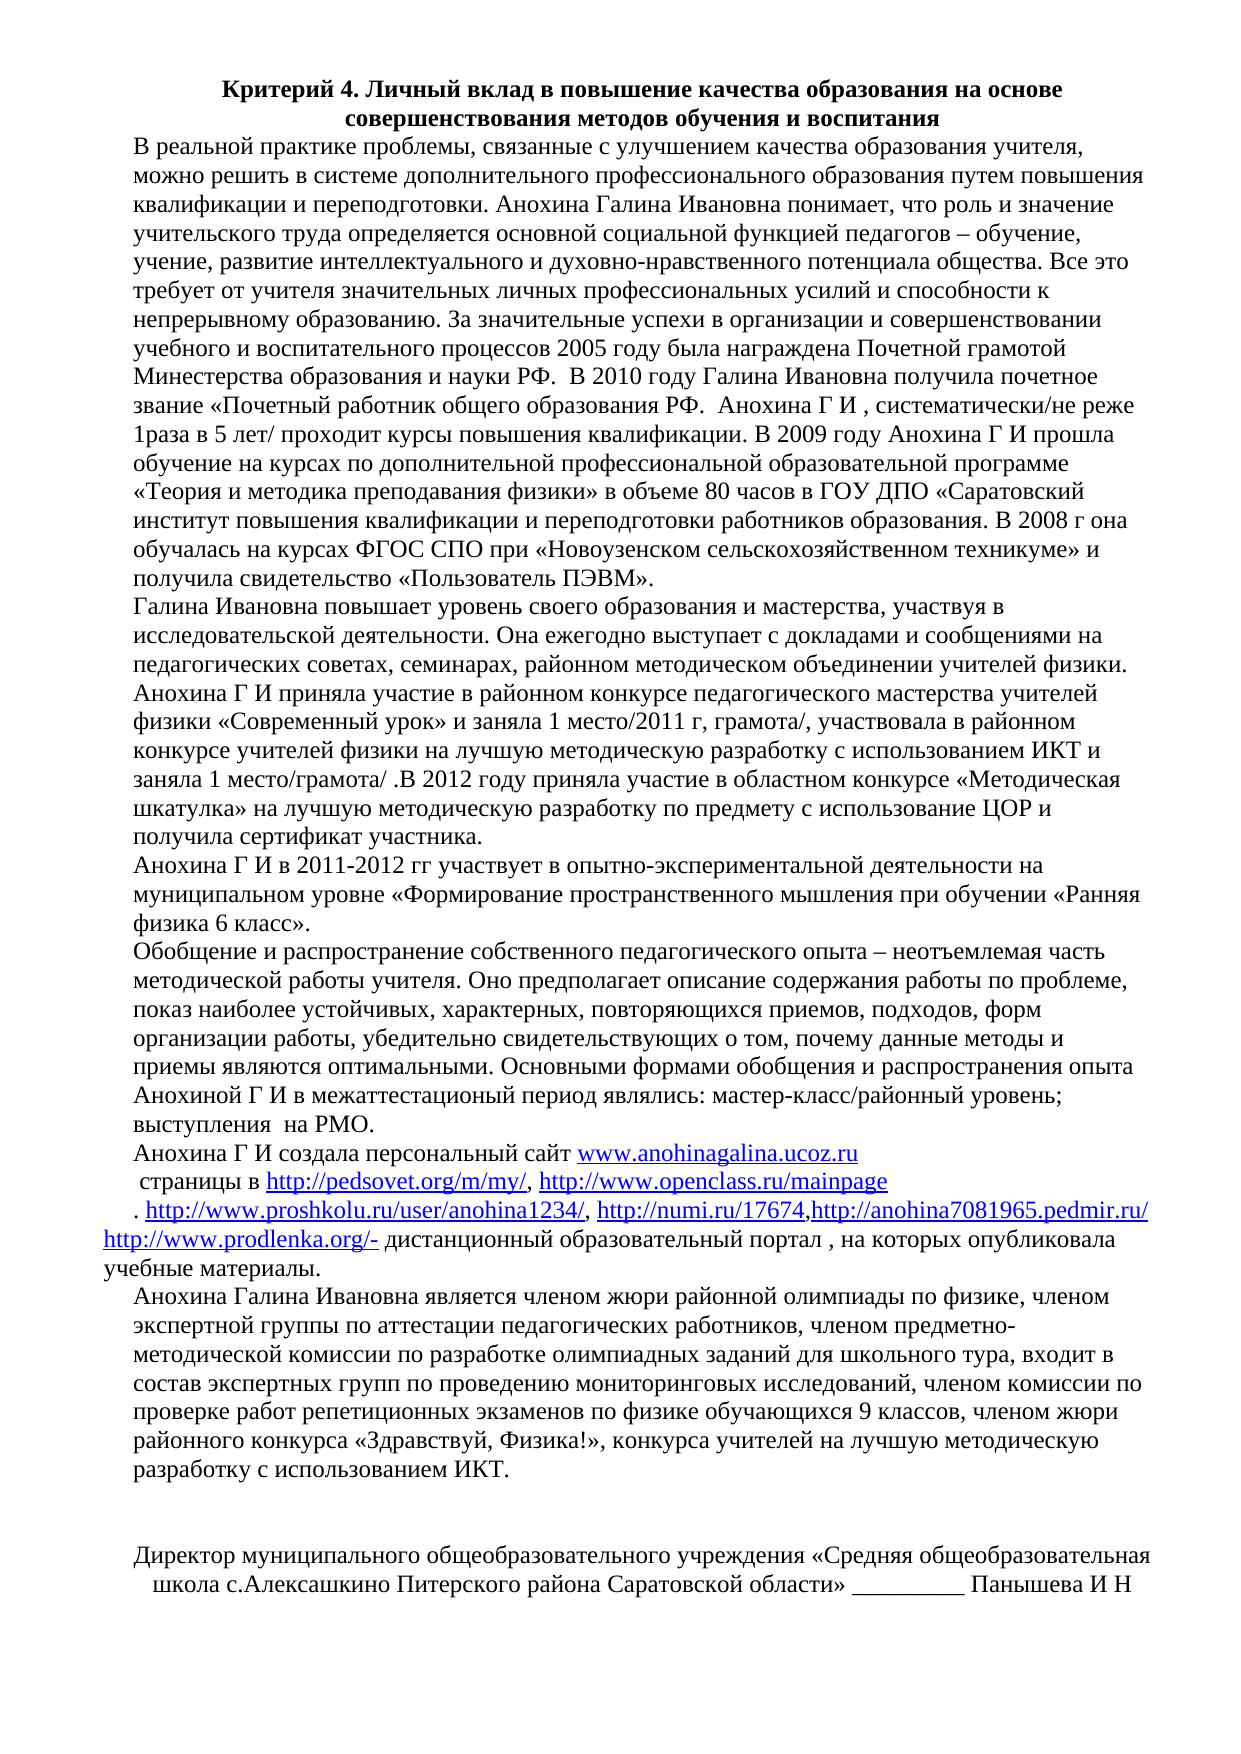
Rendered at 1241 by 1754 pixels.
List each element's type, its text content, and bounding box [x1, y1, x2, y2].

text страницы в http://pedsovet.org/m/my/, http://www.openclass.ru/mainpage [133, 1166, 1152, 1195]
text . http://www.proshkolu.ru/user/anohina1234/, http://numi.ru/17674,http://anohina7081965.pedmir.ru/ [133, 1195, 1152, 1224]
text Галина Ивановна повышает уровень своего образования и мастерства, участвуя в исследовательской деятельности. Она ежегодно выступает с докладами и сообщениями на педагогических советах, семинарах, районном методическом объединении учителей физики. [133, 591, 1152, 678]
text Критерий 4. Личный вклад в повышение качества образования на основе совершенствования методов обучения и воспитания [133, 74, 1152, 131]
text Анохина Г И в 2011-2012 гг участвует в опытно-экспериментальной деятельности на муниципальном уровне «Формирование пространственного мышления при обучении «Ранняя физика 6 класс». [133, 850, 1152, 936]
text Директор муниципального общеобразовательного учреждения «Средняя общеобразовательная школа с.Алексашкино Питерского района Саратовской области» _________ Панышева И Н [133, 1540, 1152, 1598]
text http://www.prodlenka.org/- дистанционный образовательный портал , на которых опубликовала учебные материалы. [103, 1224, 1152, 1281]
text В реальной практике проблемы, связанные с улучшением качества образования учителя, можно решить в системе дополнительного профессионального образования путем повышения квалификации и переподготовки. Анохина Галина Ивановна понимает, что роль и значение учительского труда определяется основной социальной функцией педагогов – обучение, учение, развитие интеллектуального и духовно-нравственного потенциала общества. Все это требует от учителя значительных личных профессиональных усилий и способности к непрерывному образованию. За значительные успехи в организации и совершенствовании учебного и воспитательного процессов 2005 году была награждена Почетной грамотой Минестерства образования и науки РФ. В 2010 году Галина Ивановна получила почетное звание «Почетный работник общего образования РФ. Анохина Г И , систематически/не реже 1раза в 5 лет/ проходит курсы повышения квалификации. В 2009 году Анохина Г И прошла обучение на курсах по дополнительной профессиональной образовательной программе «Теория и методика преподавания физики» в объеме 80 часов в ГОУ ДПО «Саратовский институт повышения квалификации и переподготовки работников образования. В 2008 г она обучалась на курсах ФГОС СПО при «Новоузенском сельскохозяйственном техникуме» и получила свидетельство «Пользователь ПЭВМ». [133, 131, 1152, 591]
text Обобщение и распространение собственного педагогического опыта – неотъемлемая часть методической работы учителя. Оно предполагает описание содержания работы по проблеме, показ наиболее устойчивых, характерных, повторяющихся приемов, подходов, форм организации работы, убедительно свидетельствующих о том, почему данные методы и приемы являются оптимальными. Основными формами обобщения и распространения опыта Анохиной Г И в межаттестационый период являлись: мастер-класс/районный уровень; выступления на РМО. [133, 936, 1152, 1138]
text Анохина Г И создала персональный сайт www.anohinagalina.ucoz.ru [133, 1138, 1152, 1166]
text Анохина Галина Ивановна является членом жюри районной олимпиады по физике, членом экспертной группы по аттестации педагогических работников, членом предметно-методической комиссии по разработке олимпиадных заданий для школьного тура, входит в состав экспертных групп по проведению мониторинговых исследований, членом комиссии по проверке работ репетиционных экзаменов по физике обучающихся 9 классов, членом жюри районного конкурса «Здравствуй, Физика!», конкурса учителей на лучшую методическую разработку с использованием ИКТ. [133, 1281, 1152, 1483]
text Анохина Г И приняла участие в районном конкурсе педагогического мастерства учителей физики «Современный урок» и заняла 1 место/2011 г, грамота/, участвовала в районном конкурсе учителей физики на лучшую методическую разработку с использованием ИКТ и заняла 1 место/грамота/ .В 2012 году приняла участие в областном конкурсе «Методическая шкатулка» на лучшую методическую разработку по предмету с использование ЦОР и получила сертификат участника. [133, 678, 1152, 850]
